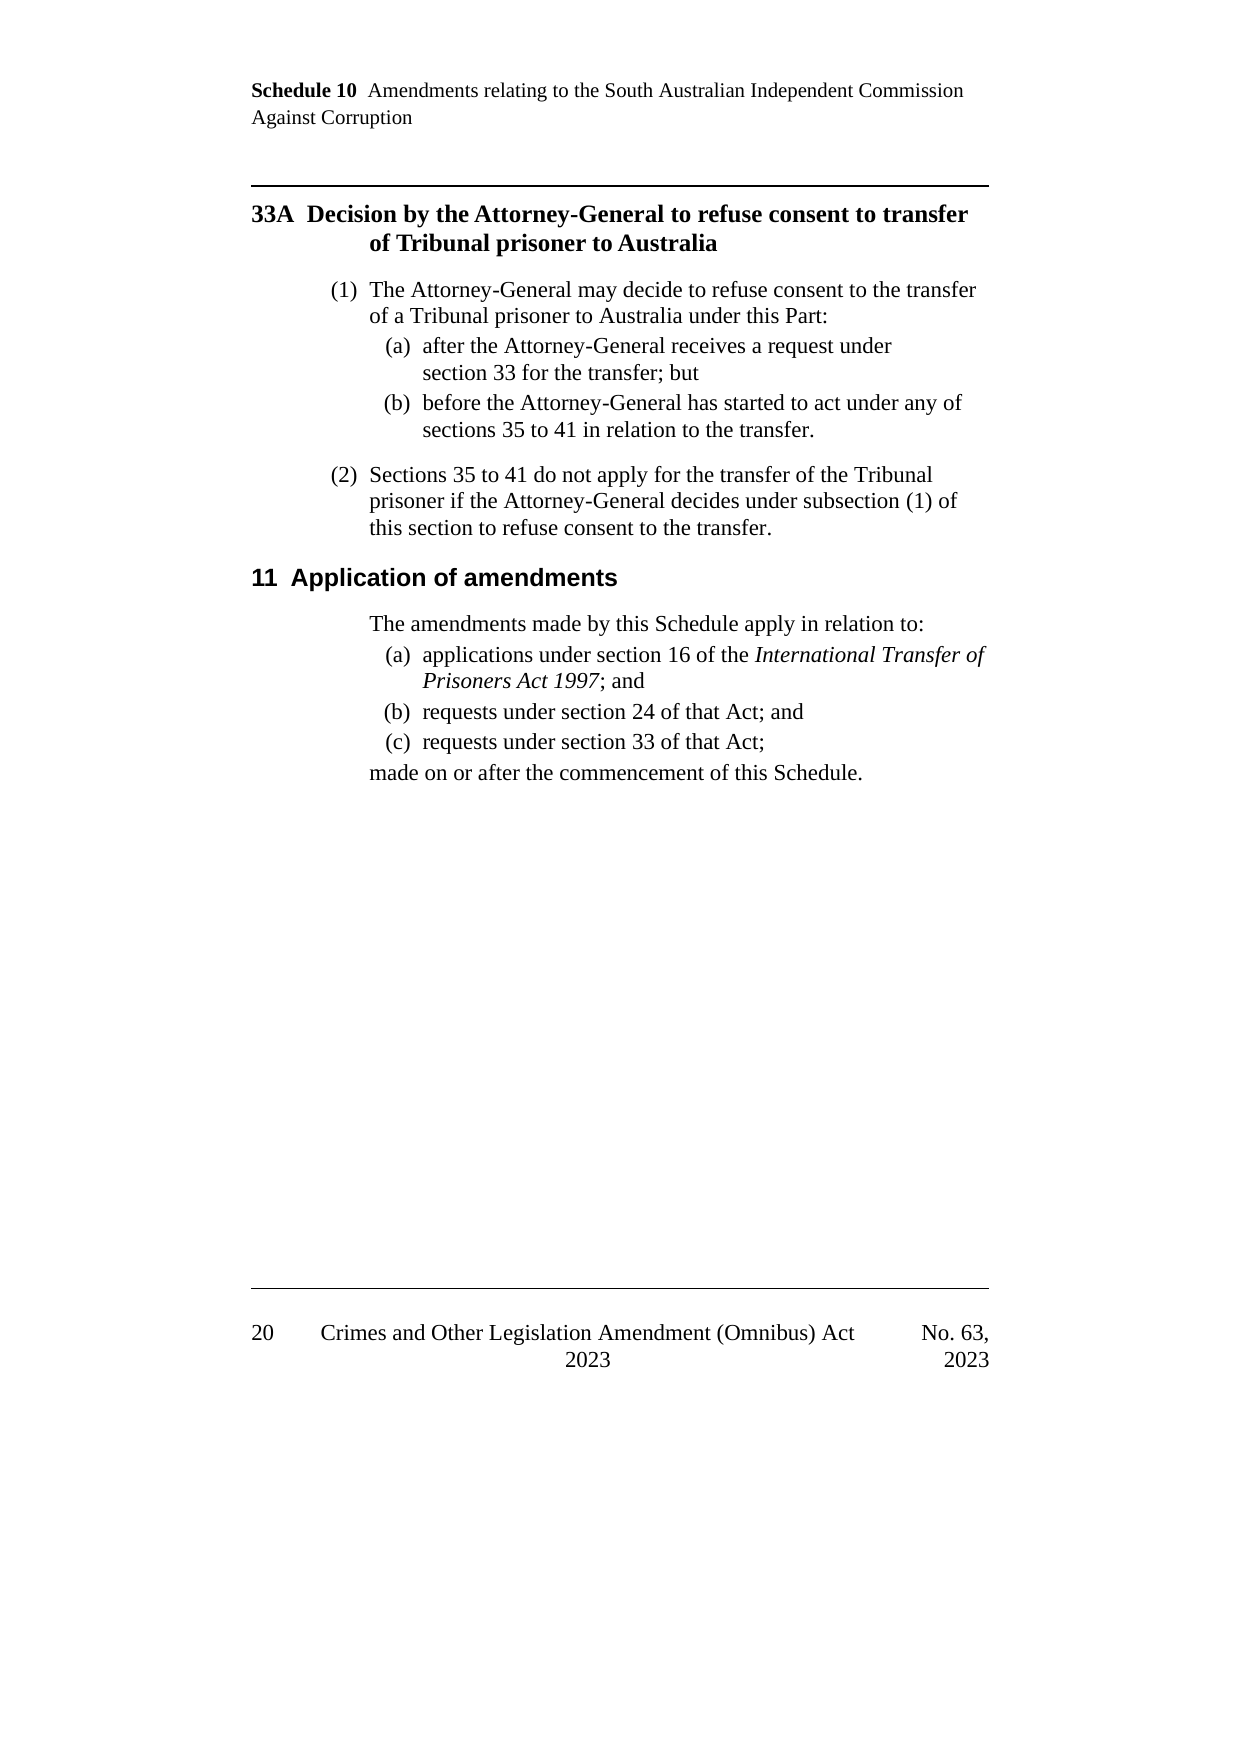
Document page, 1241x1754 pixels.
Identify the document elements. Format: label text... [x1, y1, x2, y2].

text (2) Sections 35 to 41 do not apply for the transfer of the Tribunal prisoner if the Attorney-General decides under subsection (1) of this section to refuse consent to the transfer. [251, 461, 989, 540]
text (1) The Attorney-General may decide to refuse consent to the transfer of a Tribunal prisoner to Australia under this Part: [251, 276, 989, 328]
text (b) requests under section 24 of that Act; and [251, 698, 989, 724]
text (a) applications under section 16 of the International Transfer of Prisoners Act 1997; and [251, 641, 989, 694]
text 33A Decision by the Attorney-General to refuse consent to transfer of Tribunal prisoner to Australia [251, 199, 989, 257]
text 11 Application of amendments [251, 563, 989, 592]
text (c) requests under section 33 of that Act; [251, 728, 989, 755]
text (b) before the Attorney-General has started to act under any of sections 35 to 41 in relation to the transfer. [251, 389, 989, 442]
text The amendments made by this Schedule apply in relation to: [251, 610, 989, 637]
text made on or after the commencement of this Schedule. [369, 759, 989, 785]
text (a) after the Attorney-General receives a request under section 33 for the transfer; but [251, 333, 989, 385]
